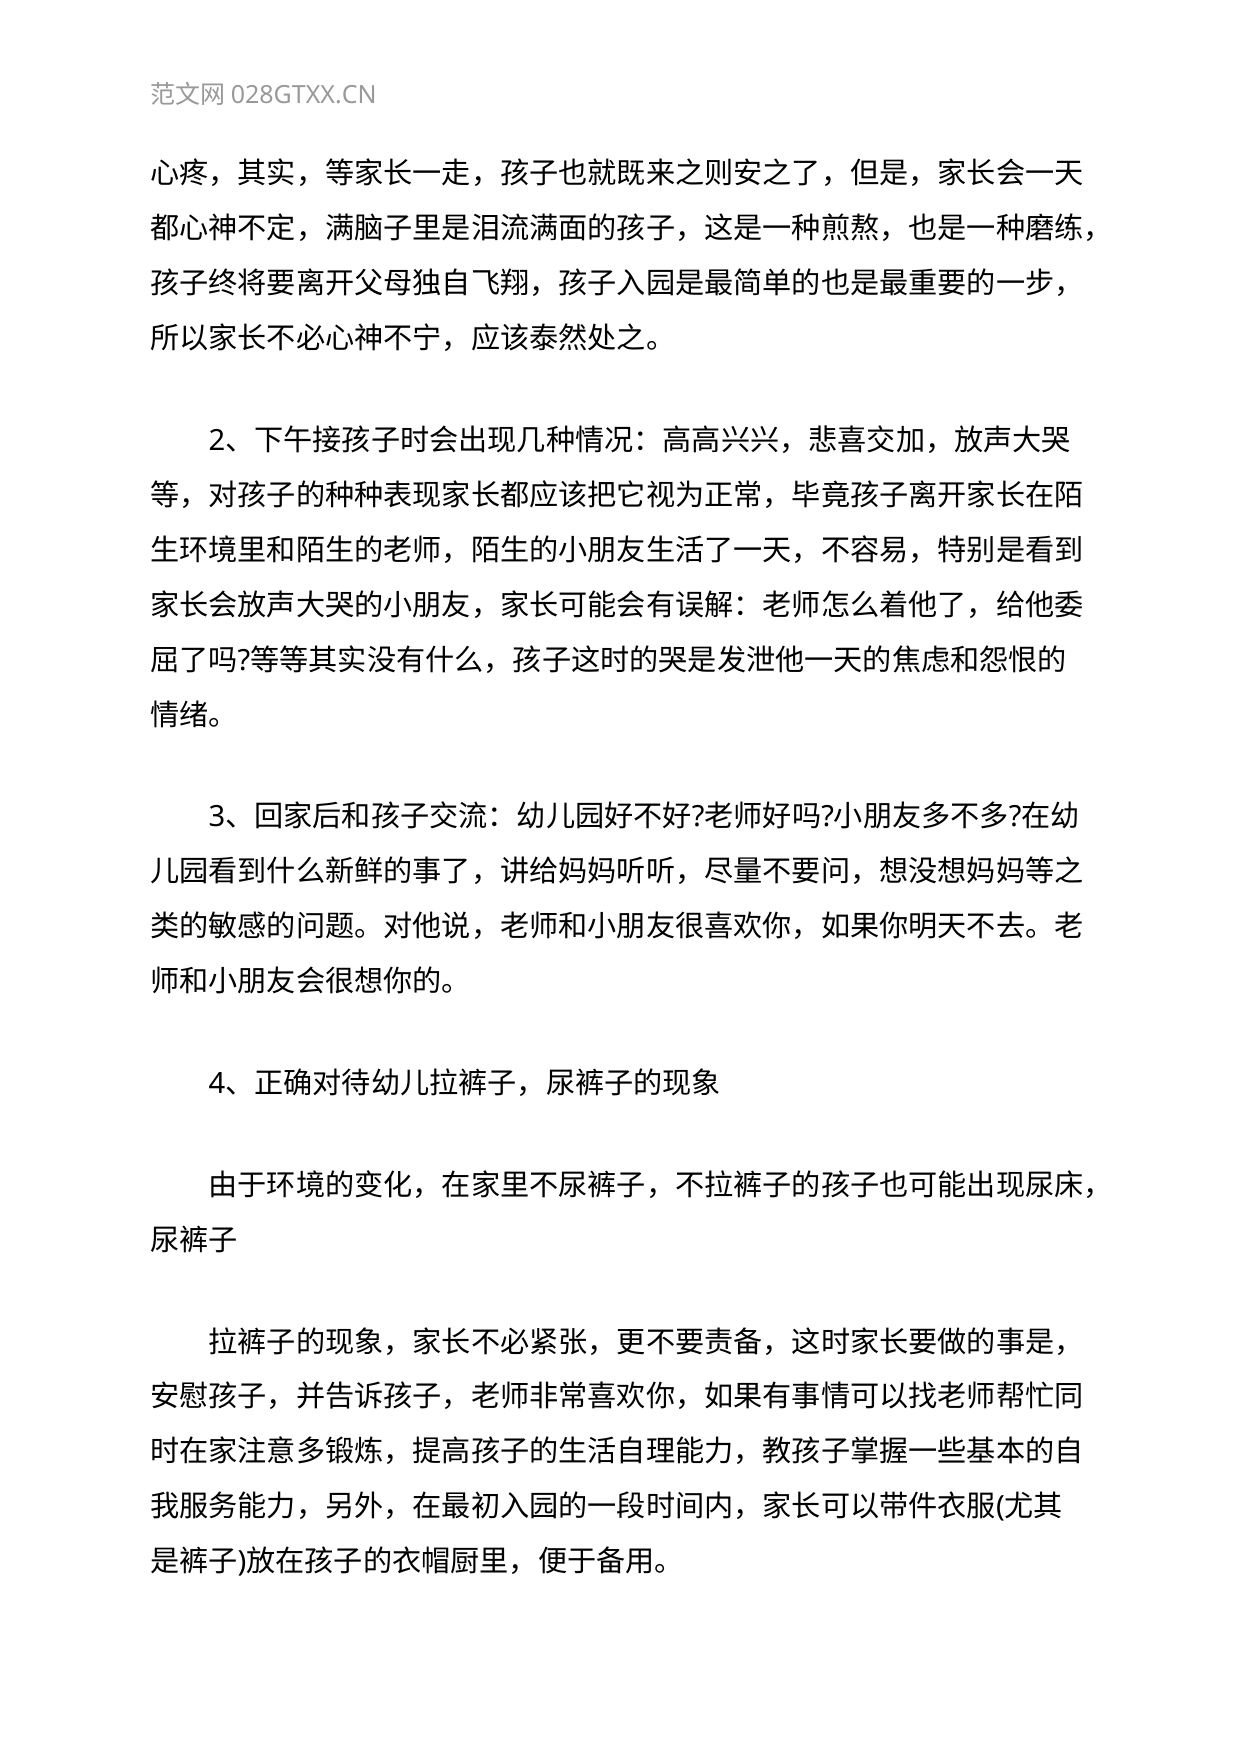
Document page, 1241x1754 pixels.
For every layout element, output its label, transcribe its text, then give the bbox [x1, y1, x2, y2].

text 由于环境的变化，在家里不尿裤子，不拉裤子的孩子也可能出现尿床，尿裤子 [150, 1161, 1090, 1259]
text 3、回家后和孩子交流：幼儿园好不好?老师好吗?小朋友多不多?在幼儿园看到什么新鲜的事了，讲给妈妈听听，尽量不要问，想没想妈妈等之类的敏感的问题。对他说，老师和小朋友很喜欢你，如果你明天不去。老师和小朋友会很想你的。 [150, 793, 1090, 1000]
text 2、下午接孩子时会出现几种情况：高高兴兴，悲喜交加，放声大哭等，对孩子的种种表现家长都应该把它视为正常，毕竟孩子离开家长在陌生环境里和陌生的老师，陌生的小朋友生活了一天，不容易，特别是看到家长会放声大哭的小朋友，家长可能会有误解：老师怎么着他了，给他委屈了吗?等等其实没有什么，孩子这时的哭是发泄他一天的焦虑和怨恨的情绪。 [150, 416, 1090, 733]
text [150, 150, 1090, 357]
text 4、正确对待幼儿拉裤子，尿裤子的现象 [150, 1059, 1090, 1102]
text 拉裤子的现象，家长不必紧张，更不要责备，这时家长要做的事是，安慰孩子，并告诉孩子，老师非常喜欢你，如果有事情可以找老师帮忙同时在家注意多锻炼，提高孩子的生活自理能力，教孩子掌握一些基本的自我服务能力，另外，在最初入园的一段时间内，家长可以带件衣服(尤其是裤子)放在孩子的衣帽厨里，便于备用。 [150, 1318, 1090, 1580]
